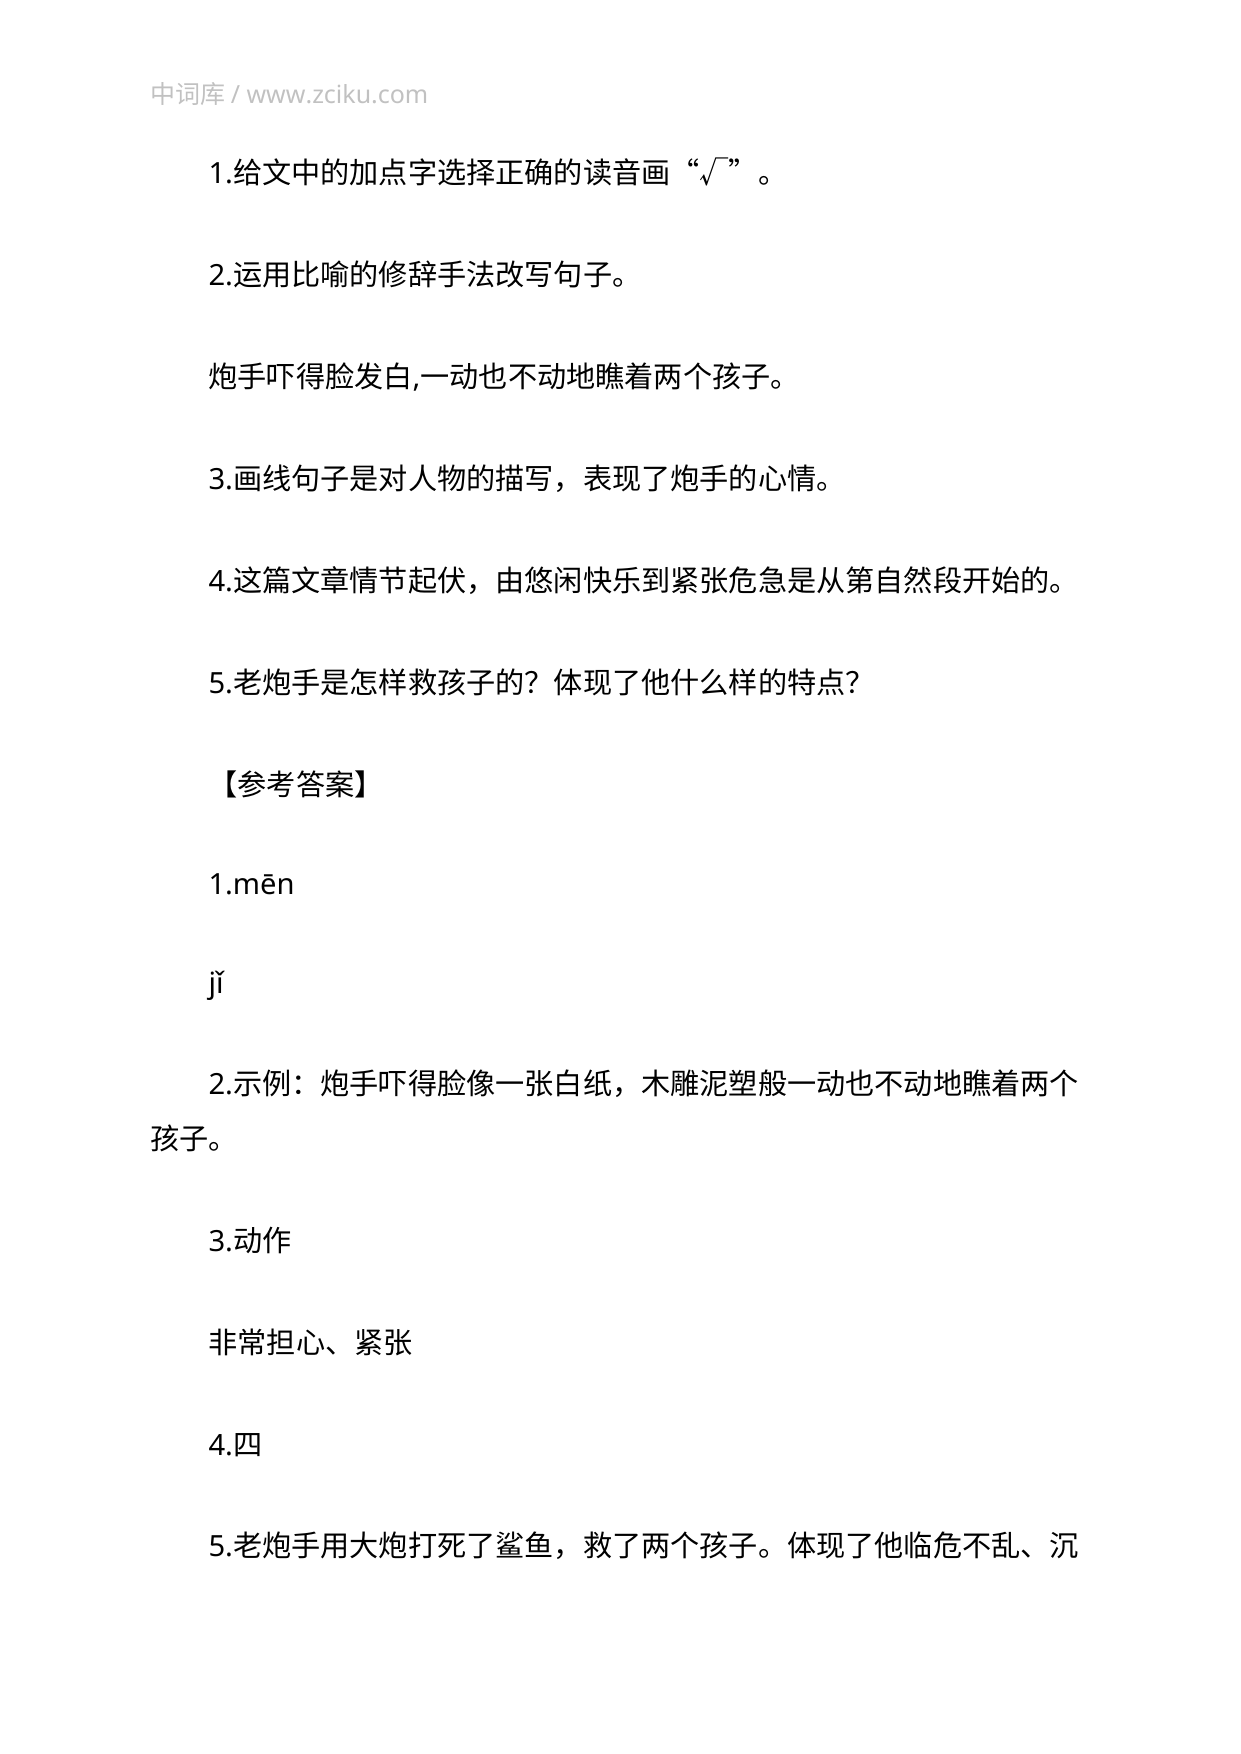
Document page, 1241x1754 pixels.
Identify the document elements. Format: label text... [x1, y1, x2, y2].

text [150, 1523, 1090, 1565]
text 【参考答案】 [150, 762, 1090, 804]
text 5.老炮手是怎样救孩子的？体现了他什么样的特点？ [150, 660, 1090, 702]
text 2.示例：炮手吓得脸像一张白纸，木雕泥塑般一动也不动地瞧着两个孩子。 [150, 1061, 1090, 1158]
text 3.画线句子是对人物的描写，表现了炮手的心情。 [150, 456, 1090, 498]
text 1.mēn [150, 864, 1090, 903]
text 4.四 [150, 1421, 1090, 1463]
text jǐ [150, 962, 1090, 1002]
text 炮手吓得脸发白,一动也不动地瞧着两个孩子。 [150, 354, 1090, 396]
text 3.动作 [150, 1217, 1090, 1260]
text 非常担心、紧张 [150, 1319, 1090, 1362]
text 4.这篇文章情节起伏，由悠闲快乐到紧张危急是从第自然段开始的。 [150, 558, 1090, 600]
text 1.给文中的加点字选择正确的读音画“√”。 [150, 150, 1090, 192]
text 2.运用比喻的修辞手法改写句子。 [150, 252, 1090, 294]
